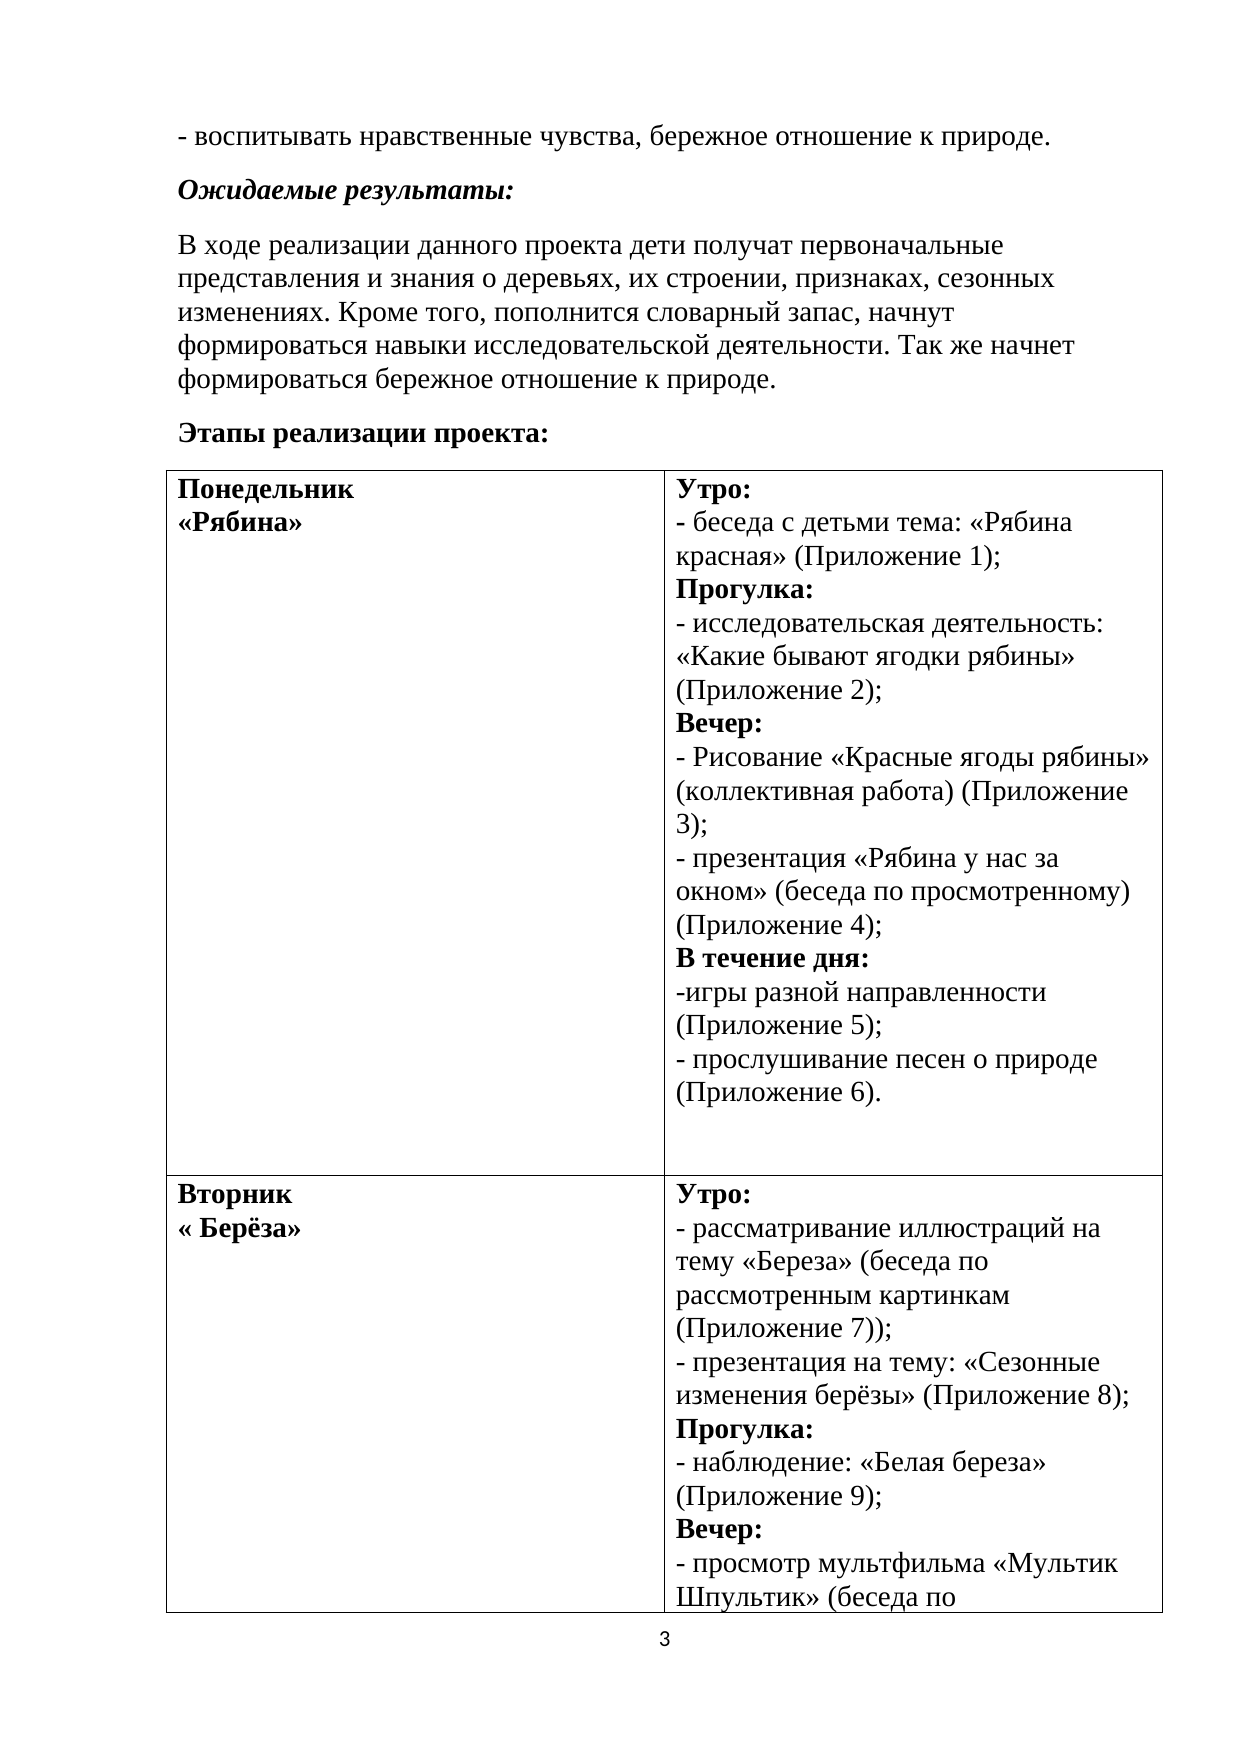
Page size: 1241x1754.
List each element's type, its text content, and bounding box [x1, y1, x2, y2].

table_header Понедельник «Рябина» [167, 471, 664, 1175]
text - воспитывать нравственные чувства, бережное отношение к природе. [177, 118, 1152, 152]
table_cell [665, 1176, 1162, 1612]
table_header Утро: - беседа с детьми тема: «Рябина красная» (Приложение 1); Прогулка: - исследовательская деятельность: «Какие бывают ягодки рябины» (Приложение 2); Вечер: - Рисование «Красные ягоды рябины» (коллективная работа) (Приложение 3); - презентация «Рябина у нас за окном» (беседа по просмотренному) (Приложение 4); В течение дня: -игры разной направленности (Приложение 5); - прослушивание песен о природе (Приложение 6). [665, 471, 1162, 1175]
text Этапы реализации проекта: [177, 415, 1152, 449]
table_cell Вторник « Берёза» [167, 1176, 664, 1612]
text Ожидаемые результаты: [177, 172, 1152, 206]
text В ходе реализации данного проекта дети получат первоначальные представления и знания о деревьях, их строении, признаках, сезонных изменениях. Кроме того, пополнится словарный запас, начнут формироваться навыки исследовательской деятельности. Так же начнет формироваться бережное отношение к природе. [177, 227, 1152, 394]
